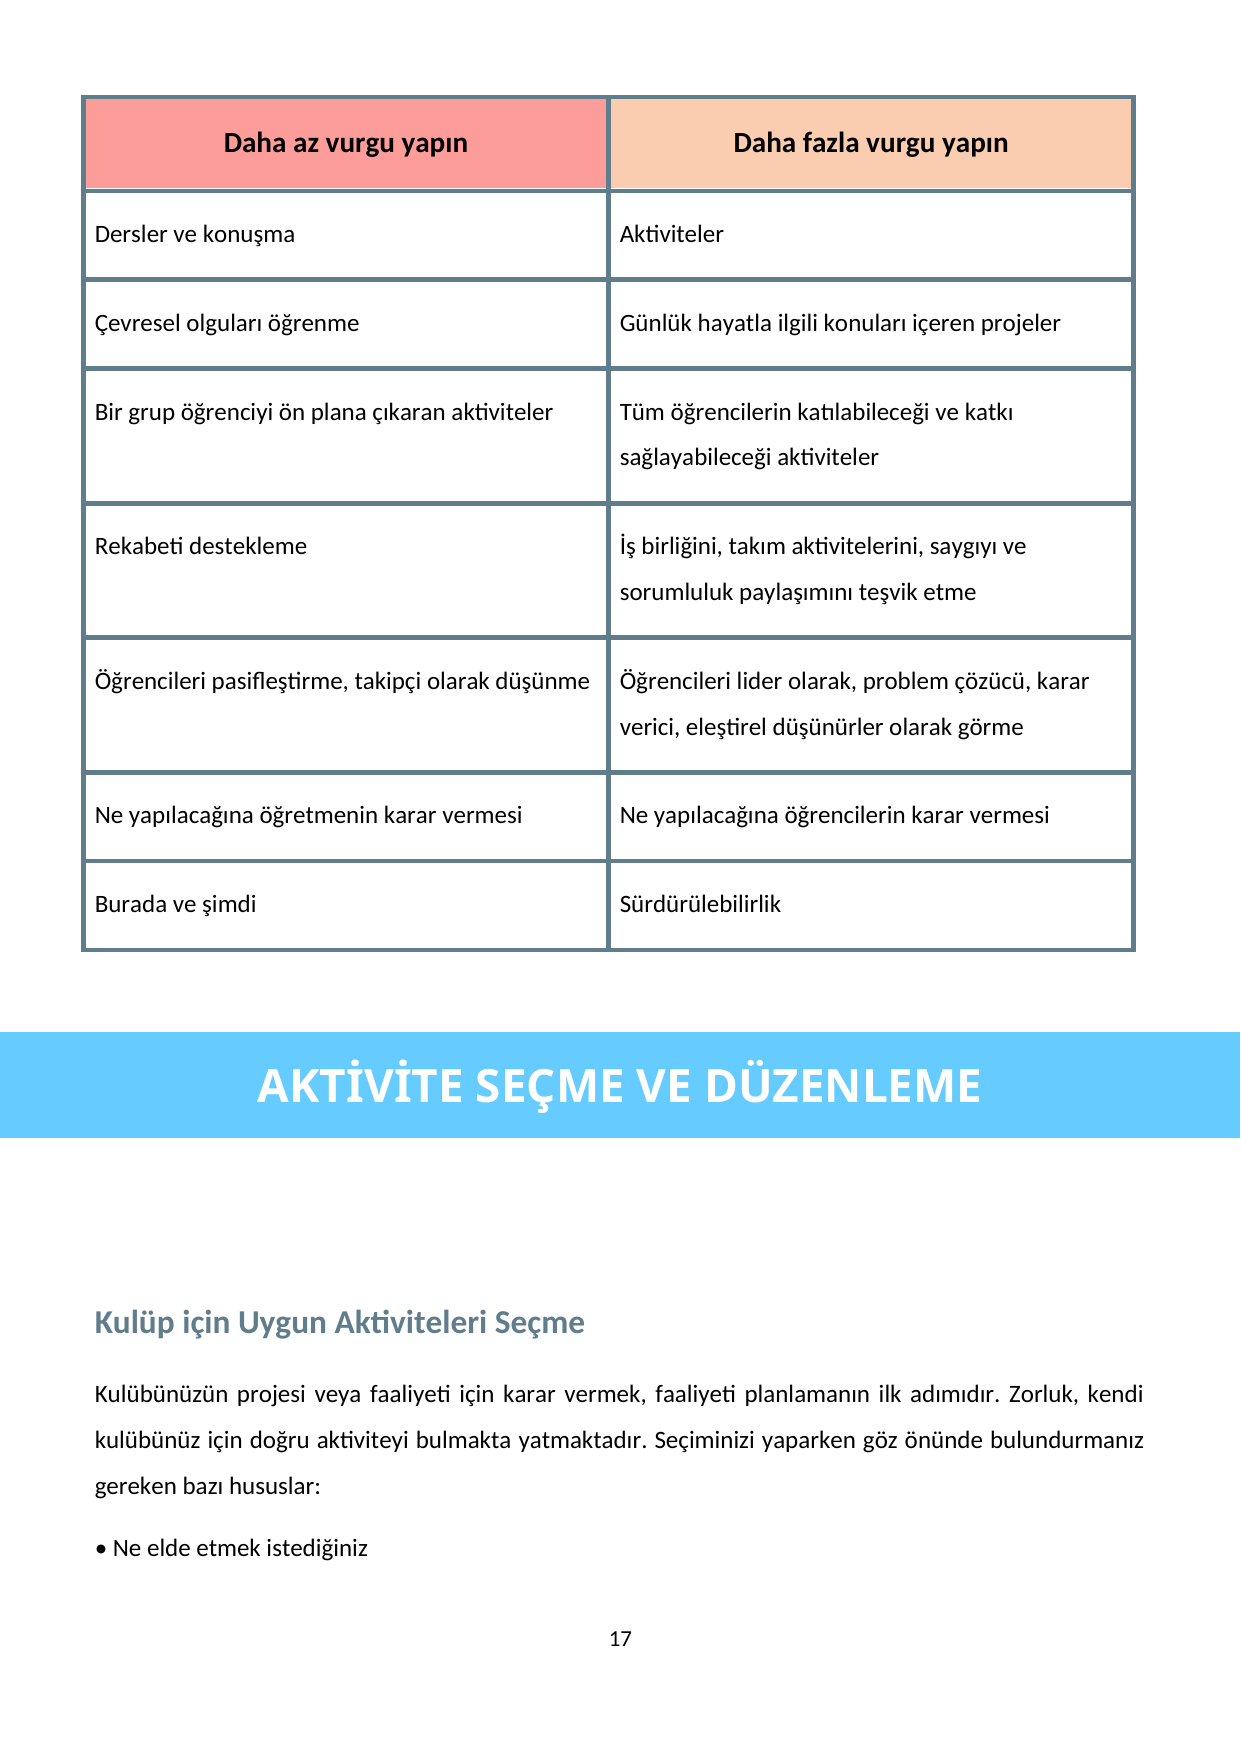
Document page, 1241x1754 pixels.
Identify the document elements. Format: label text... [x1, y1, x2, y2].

table_cell Ne yapılacağına öğretmenin karar vermesi [86, 775, 606, 859]
table_cell Rekabeti destekleme [86, 506, 606, 635]
table_cell İş birliğini, takım aktivitelerini, saygıyı ve sorumluluk paylaşımını teşvik etme [611, 506, 1131, 635]
table_cell Sürdürülebilirlik [611, 863, 1131, 948]
table_cell Burada ve şimdi [86, 863, 606, 948]
text Kulüp için Uygun Aktiviteleri Seçme [94, 1301, 1146, 1341]
table_cell Öğrencileri lider olarak, problem çözücü, karar verici, eleştirel düşünürler olarak görme [611, 640, 1131, 770]
table_cell Günlük hayatla ilgili konuları içeren projeler [611, 282, 1131, 366]
table_cell Tüm öğrencilerin katılabileceği ve katkı sağlayabileceği aktiviteler [611, 371, 1131, 501]
table_cell Öğrencileri pasifleştirme, takipçi olarak düşünme [86, 640, 606, 770]
table_cell Bir grup öğrenciyi ön plana çıkaran aktiviteler [86, 371, 606, 501]
table_header Daha fazla vurgu yapın [611, 99, 1131, 188]
text Kulübünüzün projesi veya faaliyeti için karar vermek, faaliyeti planlamanın ilk adımıdır. Zorluk, kendi kulübünüz için doğru aktiviteyi bulmakta yatmaktadır. Seçiminizi yaparken göz önünde bulundurmanız gereken bazı hususlar: [94, 1378, 1146, 1500]
table_cell Ne yapılacağına öğrencilerin karar vermesi [611, 775, 1131, 859]
table_cell Çevresel olguları öğrenme [86, 282, 606, 366]
table_header AKTİVİTE SEÇME VE DÜZENLEME [0, 1032, 1240, 1138]
text • Ne elde etmek istediğiniz [94, 1532, 1146, 1563]
table_cell Aktiviteler [611, 193, 1131, 277]
table_cell Dersler ve konuşma [86, 193, 606, 277]
table_header Daha az vurgu yapın [86, 99, 606, 188]
